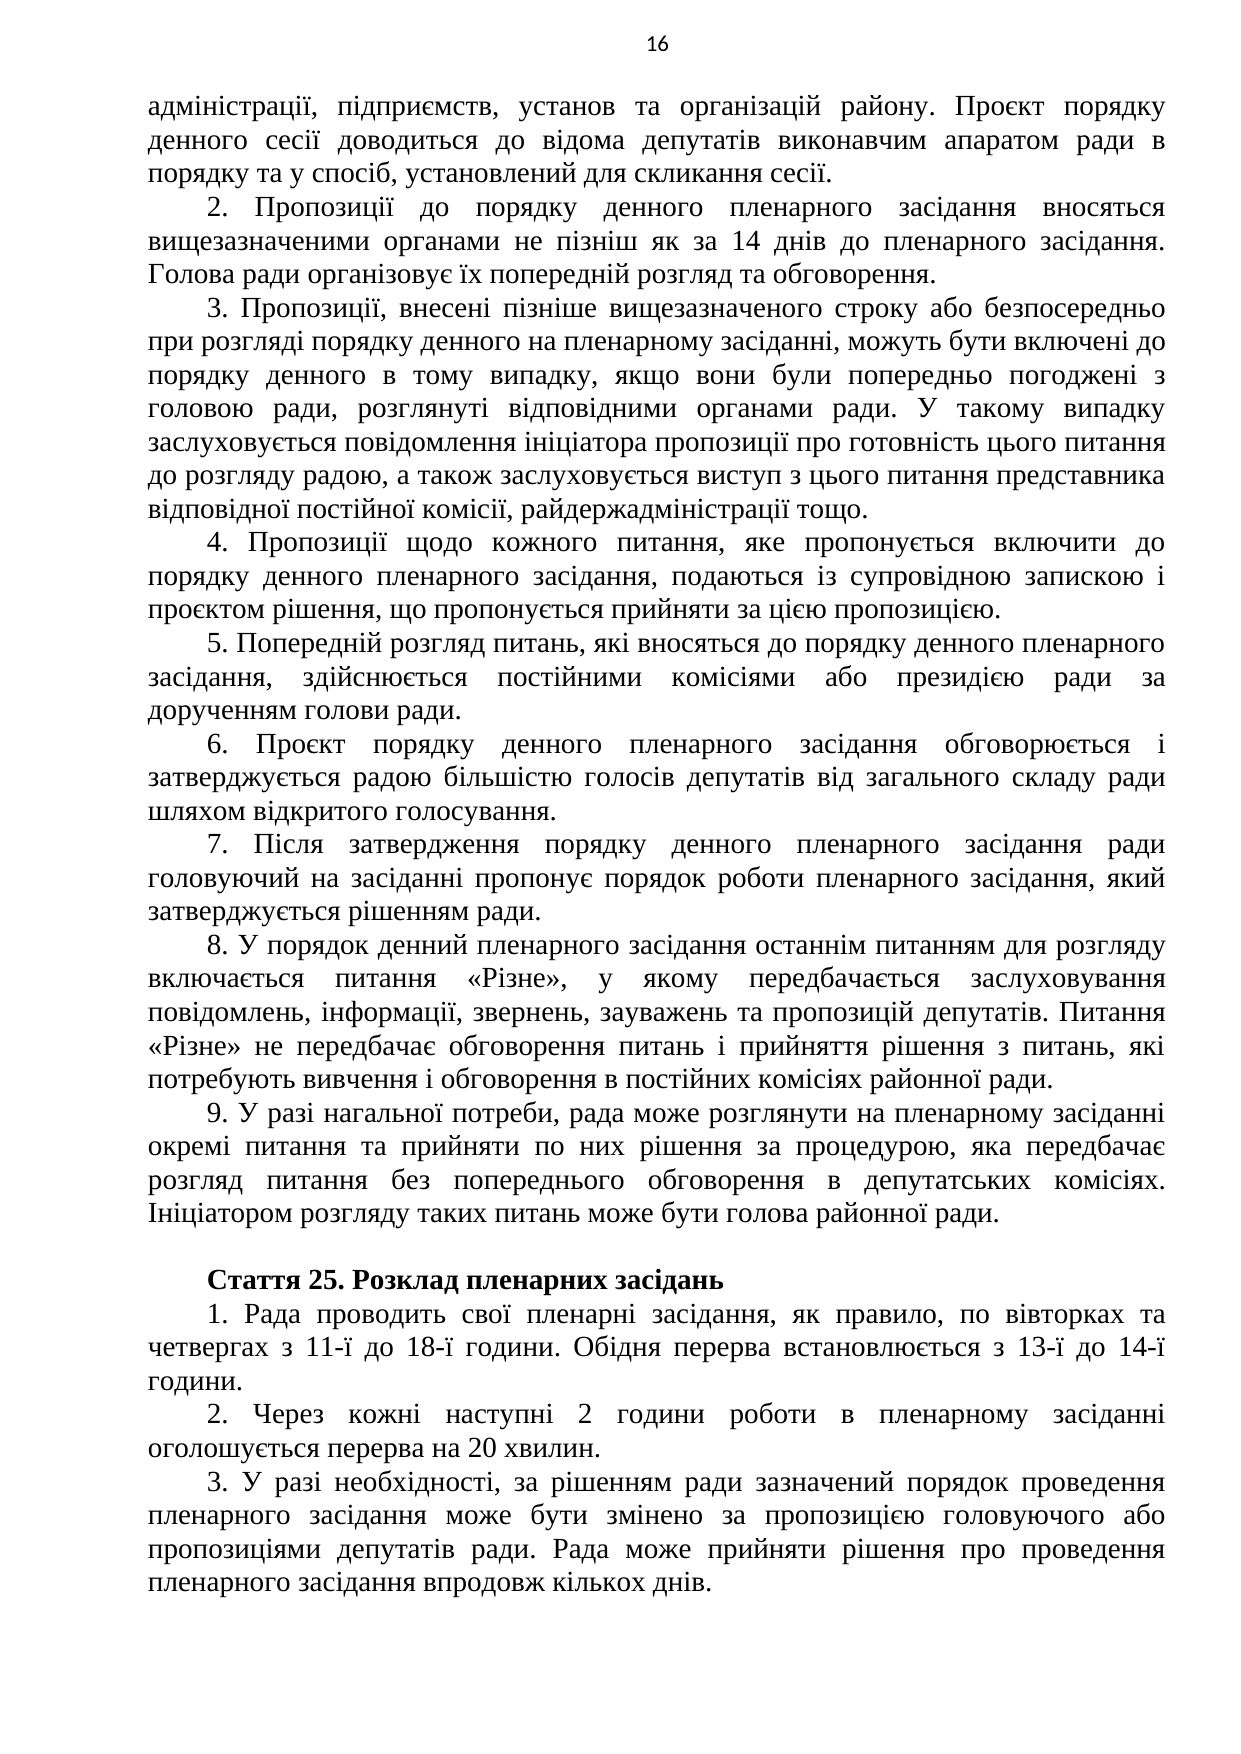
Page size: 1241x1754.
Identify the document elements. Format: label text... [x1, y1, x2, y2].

text 3. У разі необхідності, за рішенням ради зазначений порядок проведення пленарного засідання може бути змінено за пропозицією головуючого або пропозиціями депутатів ради. Рада може прийняти рішення про проведення пленарного засідання впродовж кількох днів. [148, 1464, 1167, 1598]
text 6. Проєкт порядку денного пленарного засідання обговорюється і затверджується радою більшістю голосів депутатів від загального складу ради шляхом відкритого голосування. [148, 726, 1167, 826]
text 1. Рада проводить свої пленарні засідання, як правило, по вівторках та четвергах з 11-ї до 18-ї години. Обідня перерва встановлюється з 13-ї до 14-ї години. [148, 1296, 1167, 1397]
text 2. Пропозиції до порядку денного пленарного засідання вносяться вищезазначеними органами не пізніш як за 14 днів до пленарного засідання. Голова ради організовує їх попередній розгляд та обговорення. [148, 189, 1167, 290]
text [148, 88, 1167, 189]
text 3. Пропозиції, внесені пізніше вищезазначеного строку або безпосередньо при розгляді порядку денного на пленарному засіданні, можуть бути включені до порядку денного в тому випадку, якщо вони були попередньо погоджені з головою ради, розглянуті відповідними органами ради. У такому випадку заслуховується повідомлення ініціатора пропозиції про готовність цього питання до розгляду радою, а також заслуховується виступ з цього питання представника відповідної постійної комісії, райдержадміністрації тощо. [148, 290, 1167, 524]
text 2. Через кожні наступні 2 години роботи в пленарному засіданні оголошується перерва на 20 хвилин. [148, 1397, 1167, 1464]
text 8. У порядок денний пленарного засідання останнім питанням для розгляду включається питання «Різне», у якому передбачається заслуховування повідомлень, інформації, звернень, зауважень та пропозицій депутатів. Питання «Різне» не передбачає обговорення питань і прийняття рішення з питань, які потребують вивчення і обговорення в постійних комісіях районної ради. [148, 927, 1167, 1095]
text 9. У разі нагальної потреби, рада може розглянути на пленарному засіданні окремі питання та прийняти по них рішення за процедурою, яка передбачає розгляд питання без попереднього обговорення в депутатських комісіях. Ініціатором розгляду таких питань може бути голова районної ради. [148, 1095, 1167, 1229]
text 7. Після затвердження порядку денного пленарного засідання ради головуючий на засіданні пропонує порядок роботи пленарного засідання, який затверджується рішенням ради. [148, 826, 1167, 927]
text 5. Попередній розгляд питань, які вносяться до порядку денного пленарного засідання, здійснюється постійними комісіями або президією ради за дорученням голови ради. [148, 625, 1167, 726]
text Стаття 25. Розклад пленарних засідань [148, 1262, 1167, 1296]
text 4. Пропозиції щодо кожного питання, яке пропонується включити до порядку денного пленарного засідання, подаються із супровідною запискою і проєктом рішення, що пропонується прийняти за цією пропозицією. [148, 524, 1167, 625]
